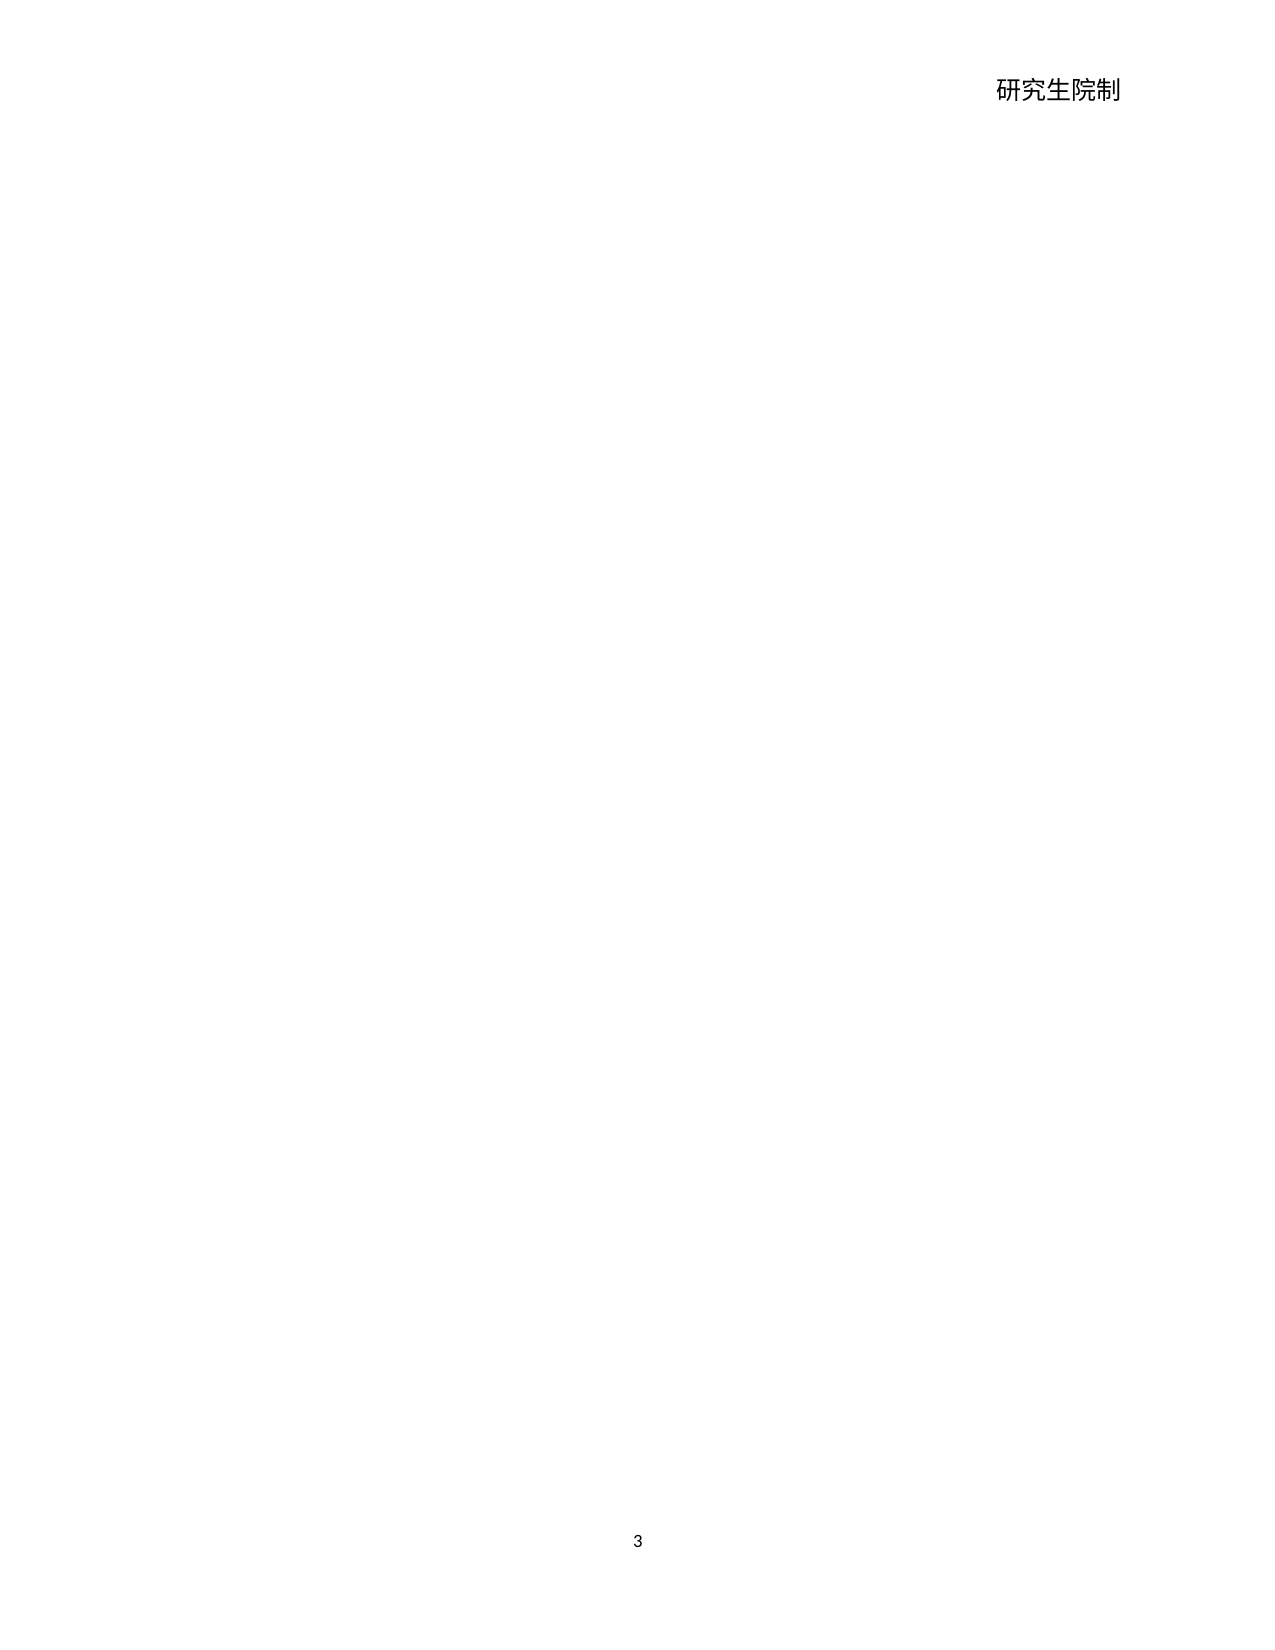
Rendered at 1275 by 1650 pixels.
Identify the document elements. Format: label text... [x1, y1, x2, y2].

text 研究生院制 [153, 71, 1121, 107]
